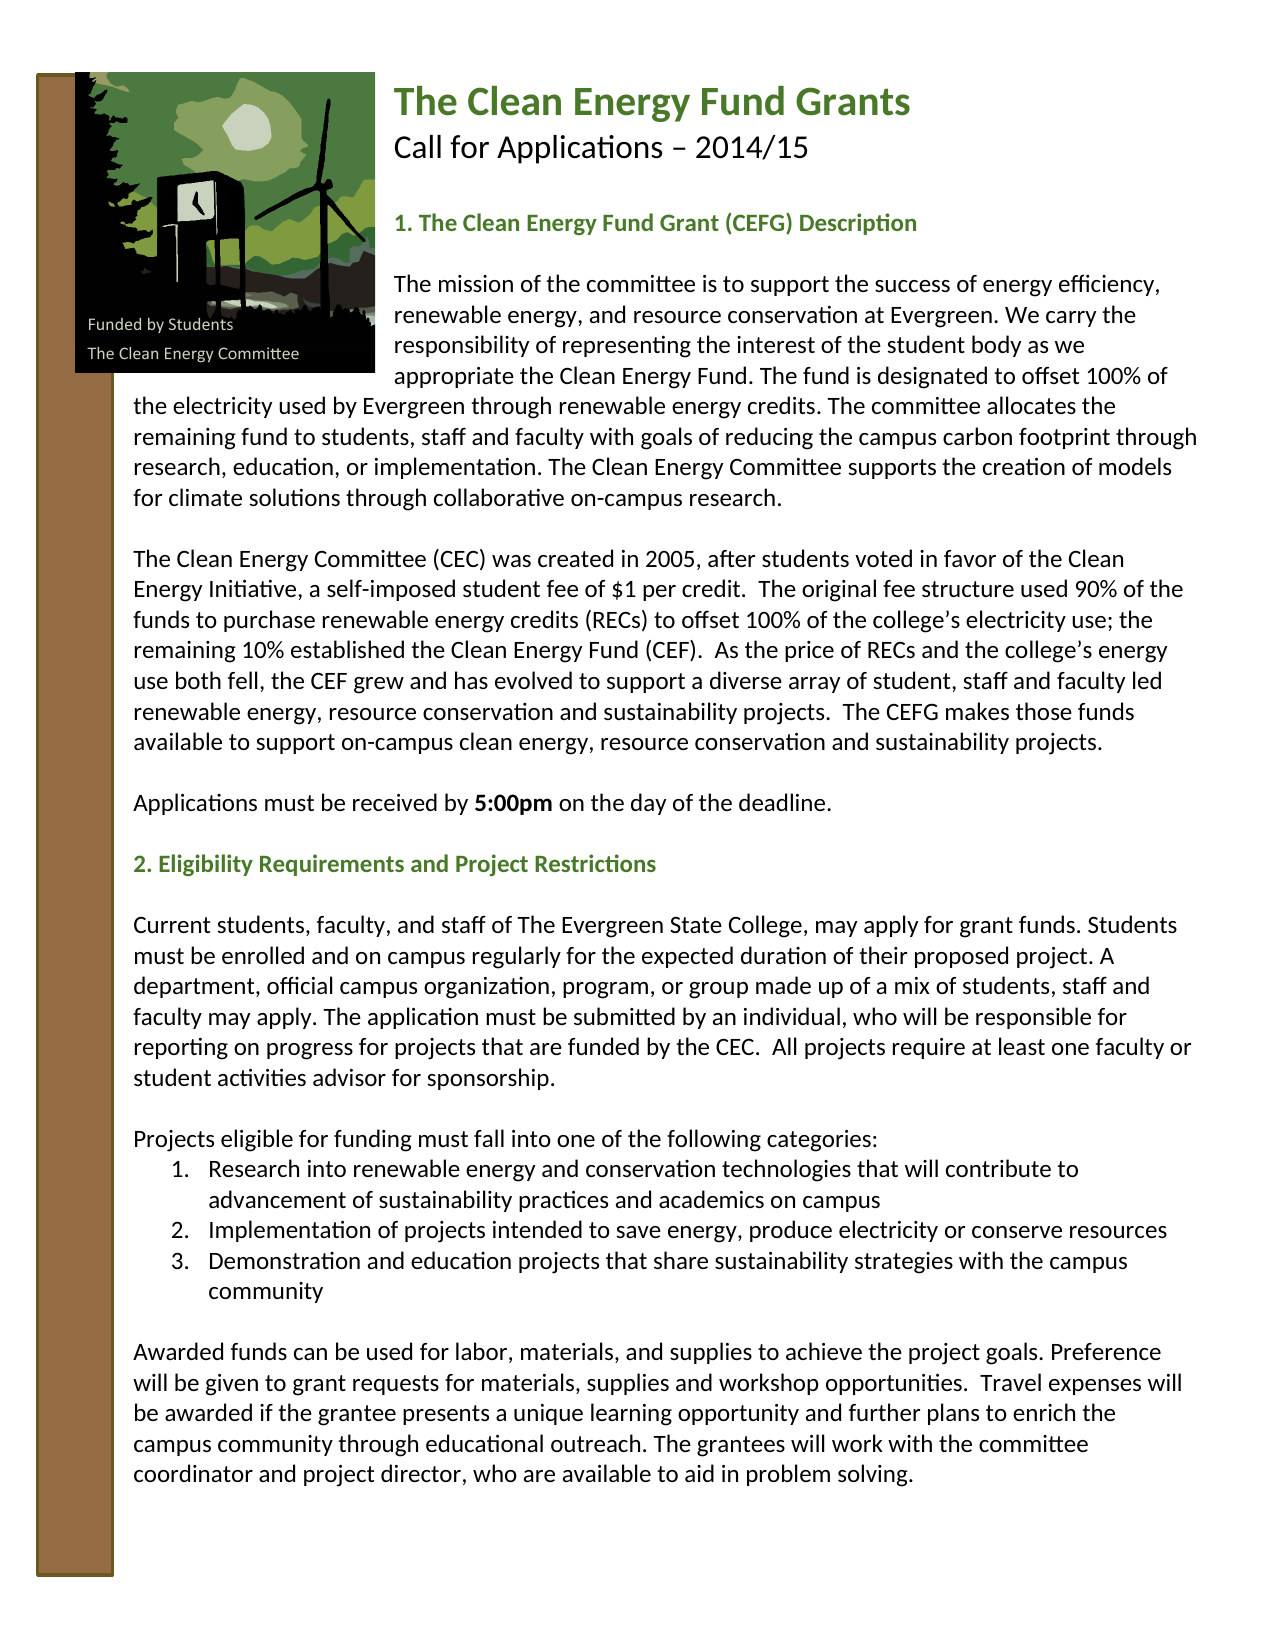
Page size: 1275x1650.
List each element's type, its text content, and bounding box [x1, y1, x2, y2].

text The mission of the committee is to support the success of energy efficiency, renewable energy, and resource conservation at Evergreen. We carry the responsibility of representing the interest of the student body as we appropriate the Clean Energy Fund. The fund is designated to offset 100% of the electricity used by Evergreen through renewable energy credits. The committee allocates the remaining fund to students, staff and faculty with goals of reducing the campus carbon footprint through research, education, or implementation. The Clean Energy Committee supports the creation of models for climate solutions through collaborative on-campus research. [114, 268, 1200, 512]
text Call for Applications – 2014/15 [375, 126, 1200, 167]
picture [75, 72, 375, 373]
list Research into renewable energy and conservation technologies that will contribute to advancement of sustainability practices and academics on campus [114, 1153, 1200, 1214]
text Applications must be received by 5:00pm on the day of the deadline. [114, 787, 1200, 818]
text Projects eligible for funding must fall into one of the following categories: [114, 1123, 1200, 1153]
text The Clean Energy Fund Grants [375, 75, 1200, 126]
text 2. Eligibility Requirements and Project Restrictions [114, 848, 1200, 879]
list Demonstration and education projects that share sustainability strategies with the campus community [114, 1245, 1200, 1306]
list Implementation of projects intended to save energy, produce electricity or conserve resources [114, 1214, 1200, 1245]
text Current students, faculty, and staff of The Evergreen State College, may apply for grant funds. Students must be enrolled and on campus regularly for the expected duration of their proposed project. A department, official campus organization, program, or group made up of a mix of students, staff and faculty may apply. The application must be submitted by an individual, who will be responsible for reporting on progress for projects that are funded by the CEC. All projects require at least one faculty or student activities advisor for sponsorship. [114, 909, 1200, 1092]
text The Clean Energy Committee (CEC) was created in 2005, after students voted in favor of the Clean Energy Initiative, a self-imposed student fee of $1 per credit. The original fee structure used 90% of the funds to purchase renewable energy credits (RECs) to offset 100% of the college’s electricity use; the remaining 10% established the Clean Energy Fund (CEF). As the price of RECs and the college’s energy use both fell, the CEF grew and has evolved to support a diverse array of student, staff and faculty led renewable energy, resource conservation and sustainability projects. The CEFG makes those funds available to support on-campus clean energy, resource conservation and sustainability projects. [114, 543, 1200, 757]
text 1. The Clean Energy Fund Grant (CEFG) Description [375, 207, 1200, 238]
text Awarded funds can be used for labor, materials, and supplies to achieve the project goals. Preference will be given to grant requests for materials, supplies and workshop opportunities. Travel expenses will be awarded if the grantee presents a unique learning opportunity and further plans to enrich the campus community through educational outreach. The grantees will work with the committee coordinator and project director, who are available to aid in problem solving. [114, 1337, 1200, 1489]
